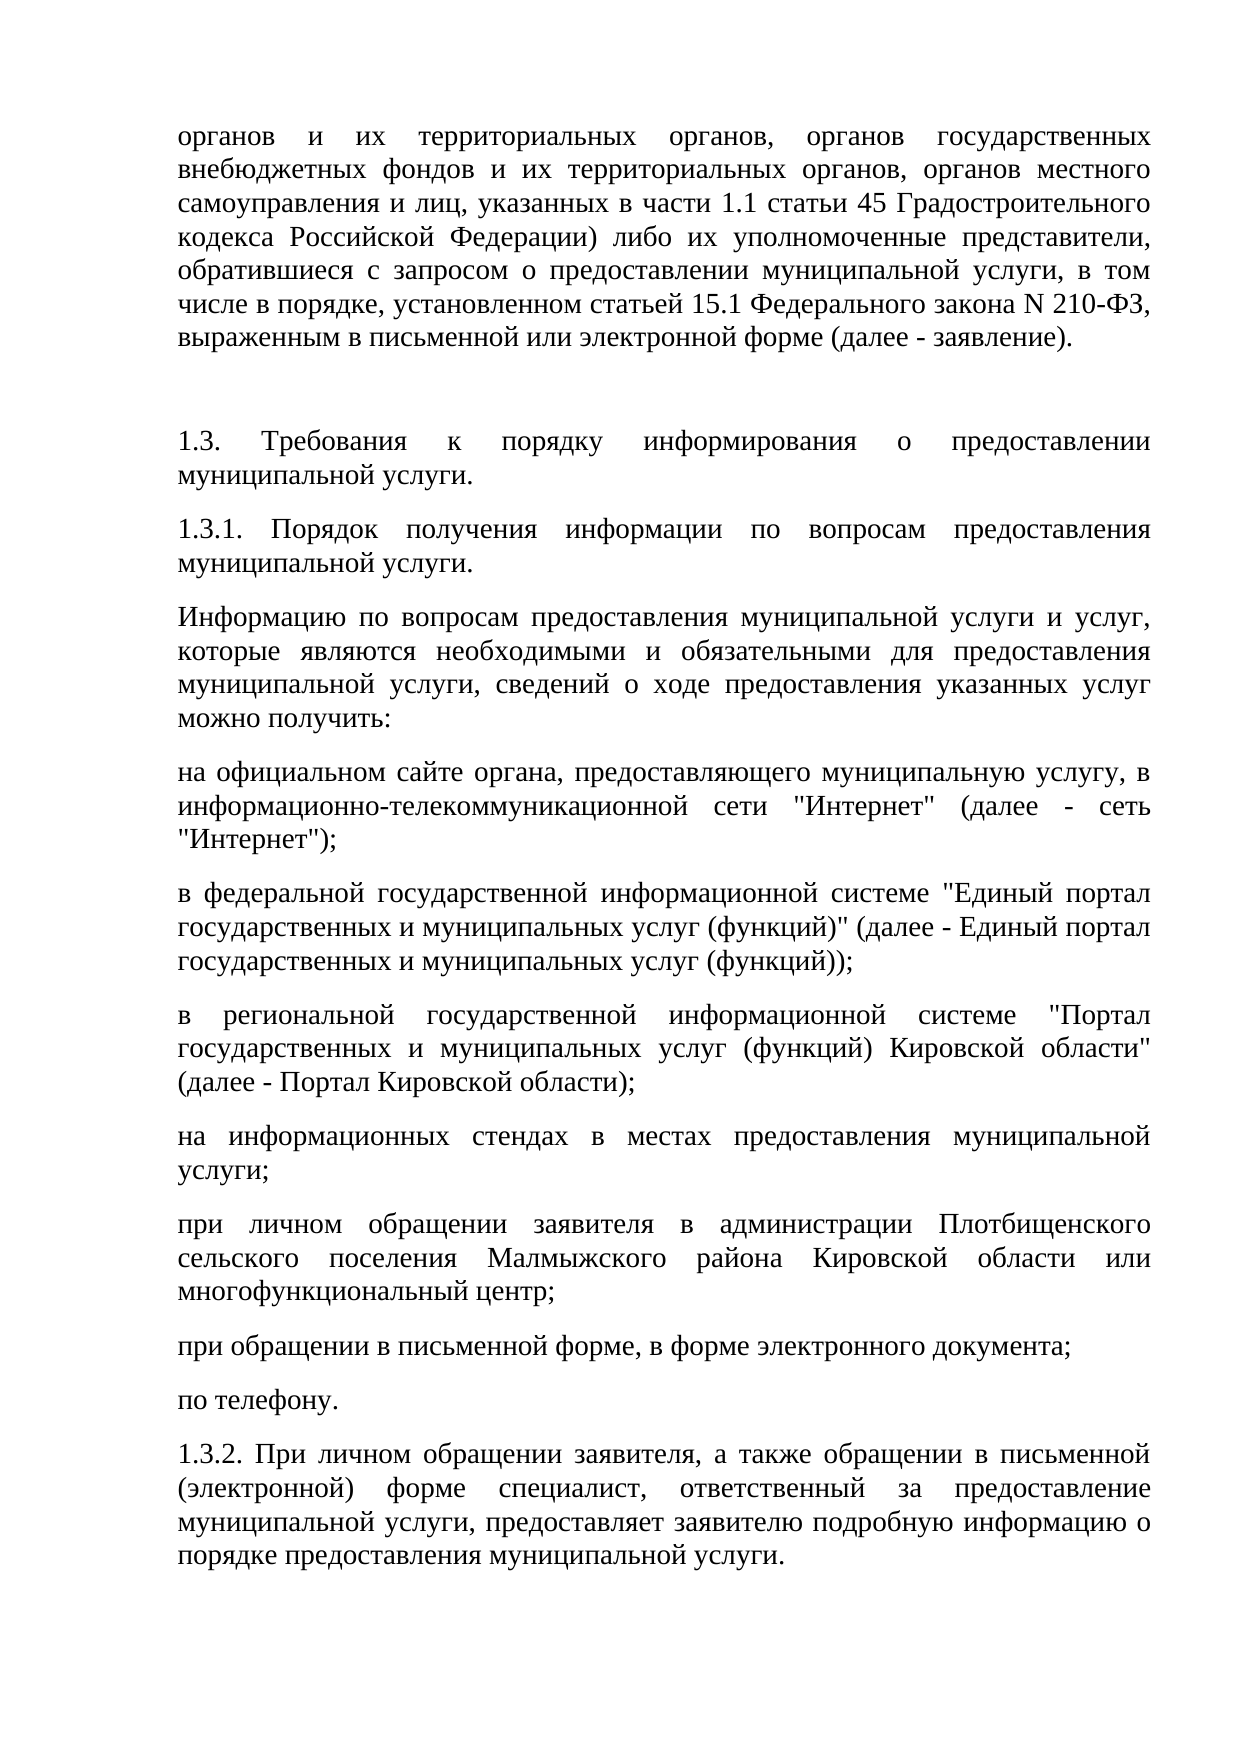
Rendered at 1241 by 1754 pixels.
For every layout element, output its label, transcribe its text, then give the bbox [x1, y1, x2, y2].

text 1.3. Требования к порядку информирования о предоставлении муниципальной услуги. [177, 423, 1152, 490]
text в федеральной государственной информационной системе "Единый портал государственных и муниципальных услуг (функций)" (далее - Единый портал государственных и муниципальных услуг (функций)); [177, 876, 1152, 976]
text 1.3.2. При личном обращении заявителя, а также обращении в письменной (электронной) форме специалист, ответственный за предоставление муниципальной услуги, предоставляет заявителю подробную информацию о порядке предоставления муниципальной услуги. [177, 1437, 1152, 1571]
text в региональной государственной информационной системе "Портал государственных и муниципальных услуг (функций) Кировской области" (далее - Портал Кировской области); [177, 997, 1152, 1098]
text 1.3.1. Порядок получения информации по вопросам предоставления муниципальной услуги. [177, 511, 1152, 578]
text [177, 118, 1152, 353]
text на информационных стендах в местах предоставления муниципальной услуги; [177, 1118, 1152, 1186]
text при обращении в письменной форме, в форме электронного документа; [177, 1328, 1152, 1361]
text Информацию по вопросам предоставления муниципальной услуги и услуг, которые являются необходимыми и обязательными для предоставления муниципальной услуги, сведений о ходе предоставления указанных услуг можно получить: [177, 599, 1152, 733]
text при личном обращении заявителя в администрации Плотбищенского сельского поселения Малмыжского района Кировской области или многофункциональный центр; [177, 1206, 1152, 1307]
text по телефону. [177, 1382, 1152, 1416]
text на официальном сайте органа, предоставляющего муниципальную услугу, в информационно-телекоммуникационной сети "Интернет" (далее - сеть "Интернет"); [177, 754, 1152, 855]
